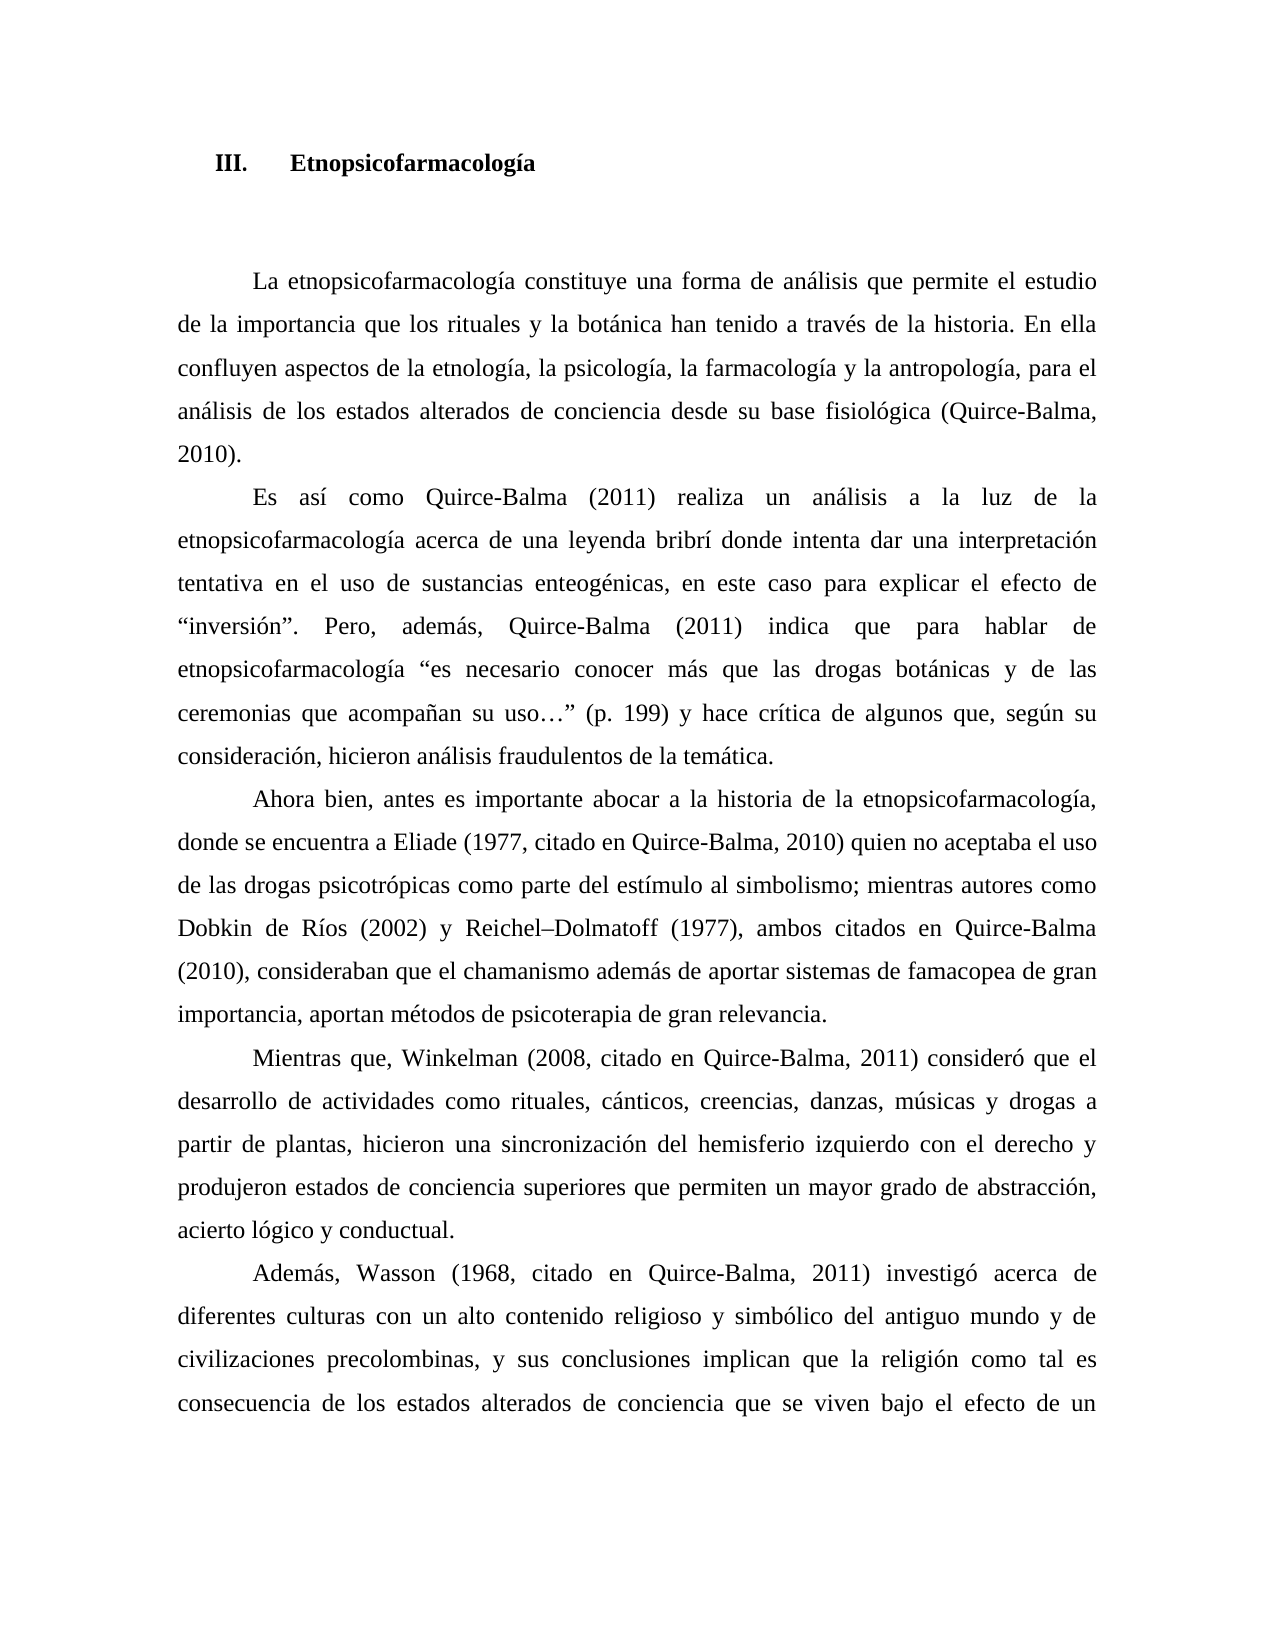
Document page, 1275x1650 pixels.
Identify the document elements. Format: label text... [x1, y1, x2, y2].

text Es así como Quirce-Balma (2011) realiza un análisis a la luz de la etnopsicofarmacología acerca de una leyenda bribrí donde intenta dar una interpretación tentativa en el uso de sustancias enteogénicas, en este caso para explicar el efecto de “inversión”. Pero, además, Quirce-Balma (2011) indica que para hablar de etnopsicofarmacología “es necesario conocer más que las drogas botánicas y de las ceremonias que acompañan su uso…” (p. 199) y hace crítica de algunos que, según su consideración, hicieron análisis fraudulentos de la temática. [177, 482, 1098, 769]
text Ahora bien, antes es importante abocar a la historia de la etnopsicofarmacología, donde se encuentra a Eliade (1977, citado en Quirce-Balma, 2010) quien no aceptaba el uso de las drogas psicotrópicas como parte del estímulo al simbolismo; mientras autores como Dobkin de Ríos (2002) y Reichel–Dolmatoff (1977), ambos citados en Quirce-Balma (2010), consideraban que el chamanismo además de aportar sistemas de famacopea de gran importancia, aportan métodos de psicoterapia de gran relevancia. [177, 784, 1098, 1028]
text La etnopsicofarmacología constituye una forma de análisis que permite el estudio de la importancia que los rituales y la botánica han tenido a través de la historia. En ella confluyen aspectos de la etnología, la psicología, la farmacología y la antropología, para el análisis de los estados alterados de conciencia desde su base fisiológica (Quirce-Balma, 2010). [177, 266, 1098, 468]
text Mientras que, Winkelman (2008, citado en Quirce-Balma, 2011) consideró que el desarrollo de actividades como rituales, cánticos, creencias, danzas, músicas y drogas a partir de plantas, hicieron una sincronización del hemisferio izquierdo con el derecho y produjeron estados de conciencia superiores que permiten un mayor grado de abstracción, acierto lógico y conductual. [177, 1043, 1098, 1244]
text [177, 1258, 1098, 1416]
subtitle Etnopsicofarmacología [215, 148, 1098, 177]
